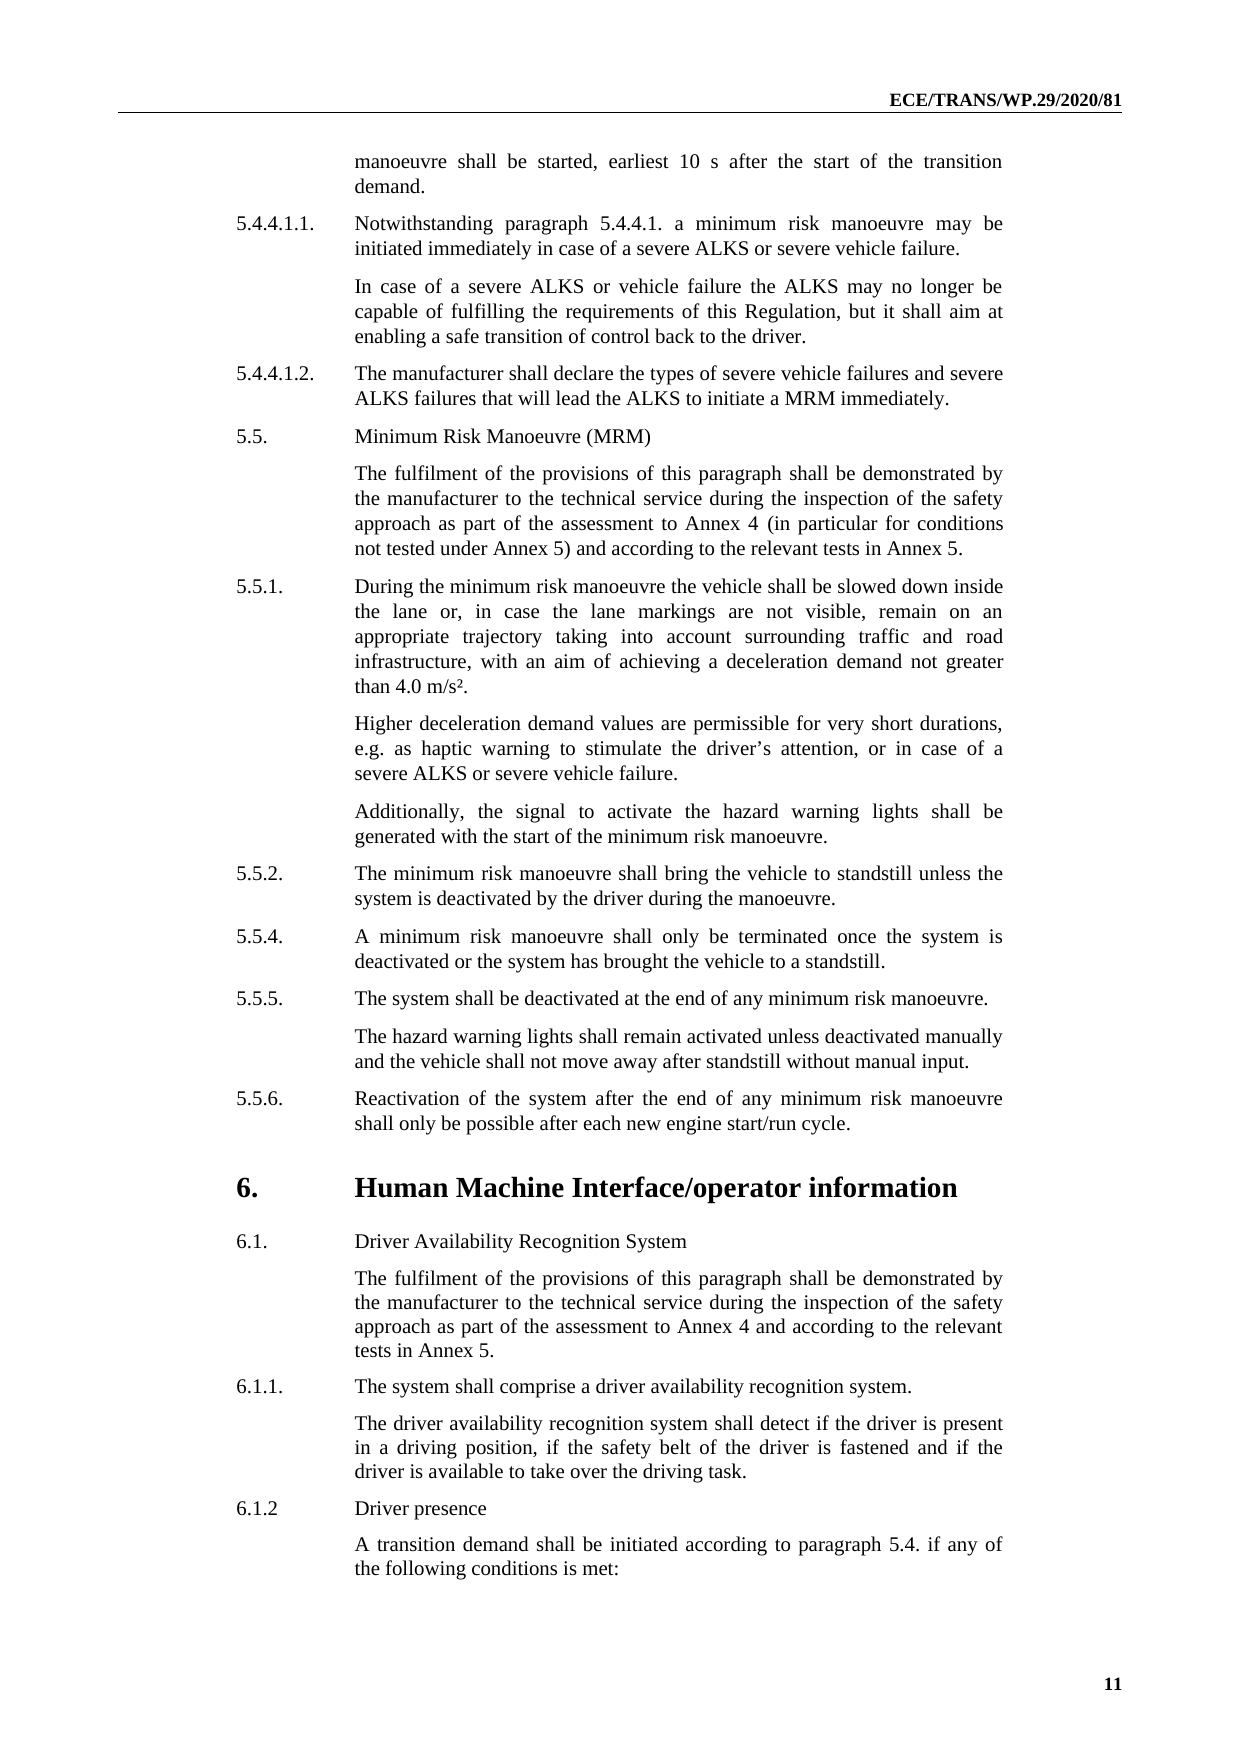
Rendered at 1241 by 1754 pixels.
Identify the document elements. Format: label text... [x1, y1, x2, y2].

text The fulfilment of the provisions of this paragraph shall be demonstrated by the manufacturer to the technical service during the inspection of the safety approach as part of the assessment to Annex 4 (in particular for conditions not tested under Annex 5) and according to the relevant tests in Annex 5. [236, 460, 1004, 560]
text The hazard warning lights shall remain activated unless deactivated manually and the vehicle shall not move away after standstill without manual input. [236, 1023, 1004, 1073]
text Higher deceleration demand values are permissible for very short durations, e.g. as haptic warning to stimulate the driver’s attention, or in case of a severe ALKS or severe vehicle failure. [236, 710, 1004, 785]
text The fulfilment of the provisions of this paragraph shall be demonstrated by the manufacturer to the technical service during the inspection of the safety approach as part of the assessment to Annex 4 and according to the relevant tests in Annex 5. [354, 1266, 1004, 1362]
text 5.5.6. Reactivation of the system after the end of any minimum risk manoeuvre shall only be possible after each new engine start/run cycle. [236, 1085, 1004, 1135]
text 5.5.2. The minimum risk manoeuvre shall bring the vehicle to standstill unless the system is deactivated by the driver during the manoeuvre. [236, 860, 1004, 910]
text Additionally, the signal to activate the hazard warning lights shall be generated with the start of the minimum risk manoeuvre. [236, 798, 1004, 848]
text 6.1.2 Driver presence [236, 1496, 1122, 1519]
text 6. Human Machine Interface/operator information [118, 1173, 1004, 1204]
text A transition demand shall be initiated according to paragraph 5.4. if any of the following conditions is met: [354, 1532, 1004, 1580]
text 5.5.1. During the minimum risk manoeuvre the vehicle shall be slowed down inside the lane or, in case the lane markings are not visible, remain on an appropriate trajectory taking into account surrounding traffic and road infrastructure, with an aim of achieving a deceleration demand not greater than 4.0 m/s². [236, 573, 1004, 698]
text 5.4.4.1.1. Notwithstanding paragraph 5.4.4.1. a minimum risk manoeuvre may be initiated immediately in case of a severe ALKS or severe vehicle failure. [236, 210, 1004, 260]
text 5.5. Minimum Risk Manoeuvre (MRM) [236, 423, 1004, 448]
text 6.1.1. The system shall comprise a driver availability recognition system. [177, 1374, 1004, 1398]
text In case of a severe ALKS or vehicle failure the ALKS may no longer be capable of fulfilling the requirements of this Regulation, but it shall aim at enabling a safe transition of control back to the driver. [236, 273, 1004, 348]
text 5.5.5. The system shall be deactivated at the end of any minimum risk manoeuvre. [236, 985, 1004, 1010]
text The driver availability recognition system shall detect if the driver is present in a driving position, if the safety belt of the driver is fastened and if the driver is available to take over the driving task. [354, 1411, 1004, 1483]
text 5.4.4.1.2. The manufacturer shall declare the types of severe vehicle failures and severe ALKS failures that will lead the ALKS to initiate a MRM immediately. [236, 360, 1004, 410]
text 5.5.4. A minimum risk manoeuvre shall only be terminated once the system is deactivated or the system has brought the vehicle to a standstill. [236, 923, 1004, 973]
text 6.1. Driver Availability Recognition System [236, 1229, 1004, 1253]
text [236, 148, 1004, 198]
